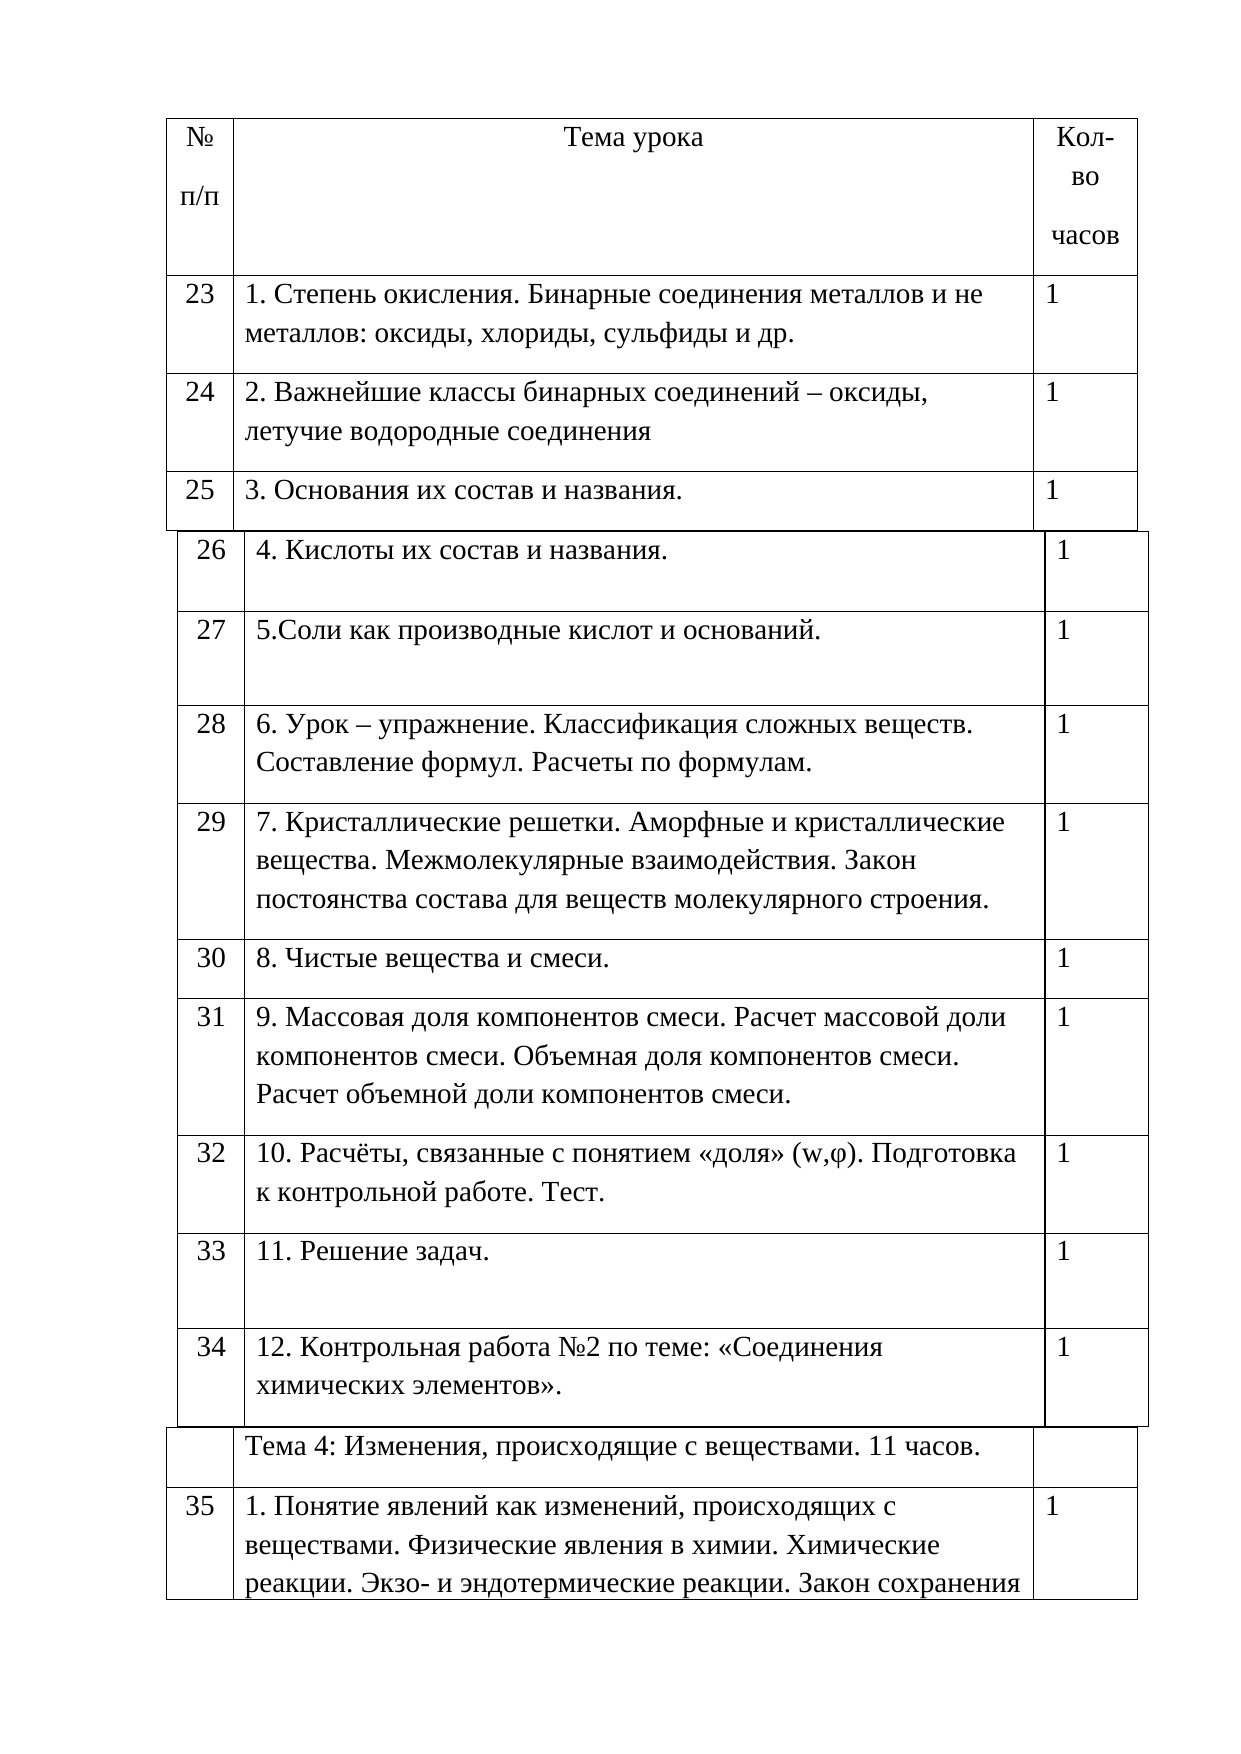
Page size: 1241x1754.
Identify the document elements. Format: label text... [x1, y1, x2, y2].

table_cell 8. Чистые вещества и смеси. [245, 940, 1044, 998]
table_cell 9. Массовая доля компонентов смеси. Расчет массовой доли компонентов смеси. Объемная доля компонентов смеси. Расчет объемной доли компонентов смеси. [245, 999, 1044, 1134]
table_cell 3. Основания их состав и названия. [234, 472, 1033, 530]
table_cell 27 [178, 612, 244, 705]
table_cell 34 [178, 1329, 244, 1426]
table_cell 1 [1046, 999, 1148, 1134]
table_cell 32 [178, 1136, 244, 1232]
table_header Тема 4: Изменения, происходящие с веществами. 11 часов. [234, 1428, 1033, 1487]
table_cell 25 [167, 472, 233, 530]
table_cell 33 [178, 1234, 244, 1328]
table_cell 10. Расчёты, связанные с понятием «доля» (w,φ). Подготовка к контрольной работе. Тест. [245, 1136, 1044, 1232]
table_cell 6. Урок – упражнение. Классификация сложных веществ. Составление формул. Расчеты по формулам. [245, 706, 1044, 803]
table_cell 29 [178, 804, 244, 939]
table_cell 28 [178, 706, 244, 803]
table_cell 12. Контрольная работа №2 по теме: «Соединения химических элементов». [245, 1329, 1044, 1426]
table_cell 24 [167, 374, 233, 471]
table_cell 23 [167, 276, 233, 373]
table_cell 1 [1034, 472, 1137, 530]
table_cell 1 [1046, 1234, 1148, 1328]
table_cell 30 [178, 940, 244, 998]
table_cell 1 [1046, 1329, 1148, 1426]
table_cell 5.Соли как производные кислот и оснований. [245, 612, 1044, 705]
table_cell 31 [178, 999, 244, 1134]
table_cell 1 [1034, 276, 1137, 373]
table_header Тема урока [234, 119, 1033, 275]
table_cell 1 [1046, 1136, 1148, 1232]
table_cell 1 [1046, 612, 1148, 705]
table_cell 1 [1046, 804, 1148, 939]
table_cell 1 [1034, 1488, 1137, 1599]
table_cell 1 [1046, 706, 1148, 803]
table_header [1034, 1428, 1137, 1487]
table_header [167, 1428, 233, 1487]
table_cell 2. Важнейшие классы бинарных соединений – оксиды, летучие водородные соединения [234, 374, 1033, 471]
table_header № п/п [167, 119, 233, 275]
table_cell 1 [1046, 940, 1148, 998]
table_header 1 [1046, 532, 1148, 611]
table_header 4. Кислоты их состав и названия. [245, 532, 1044, 611]
table_cell 11. Решение задач. [245, 1234, 1044, 1328]
table_header 26 [178, 532, 244, 611]
table_cell 35 [167, 1488, 233, 1599]
table_cell 1. Степень окисления. Бинарные соединения металлов и не металлов: оксиды, хлориды, сульфиды и др. [234, 276, 1033, 373]
table_cell 7. Кристаллические решетки. Аморфные и кристаллические вещества. Межмолекулярные взаимодействия. Закон постоянства состава для веществ молекулярного строения. [245, 804, 1044, 939]
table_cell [234, 1488, 1033, 1599]
table_header Кол-во часов [1034, 119, 1137, 275]
table_cell 1 [1034, 374, 1137, 471]
